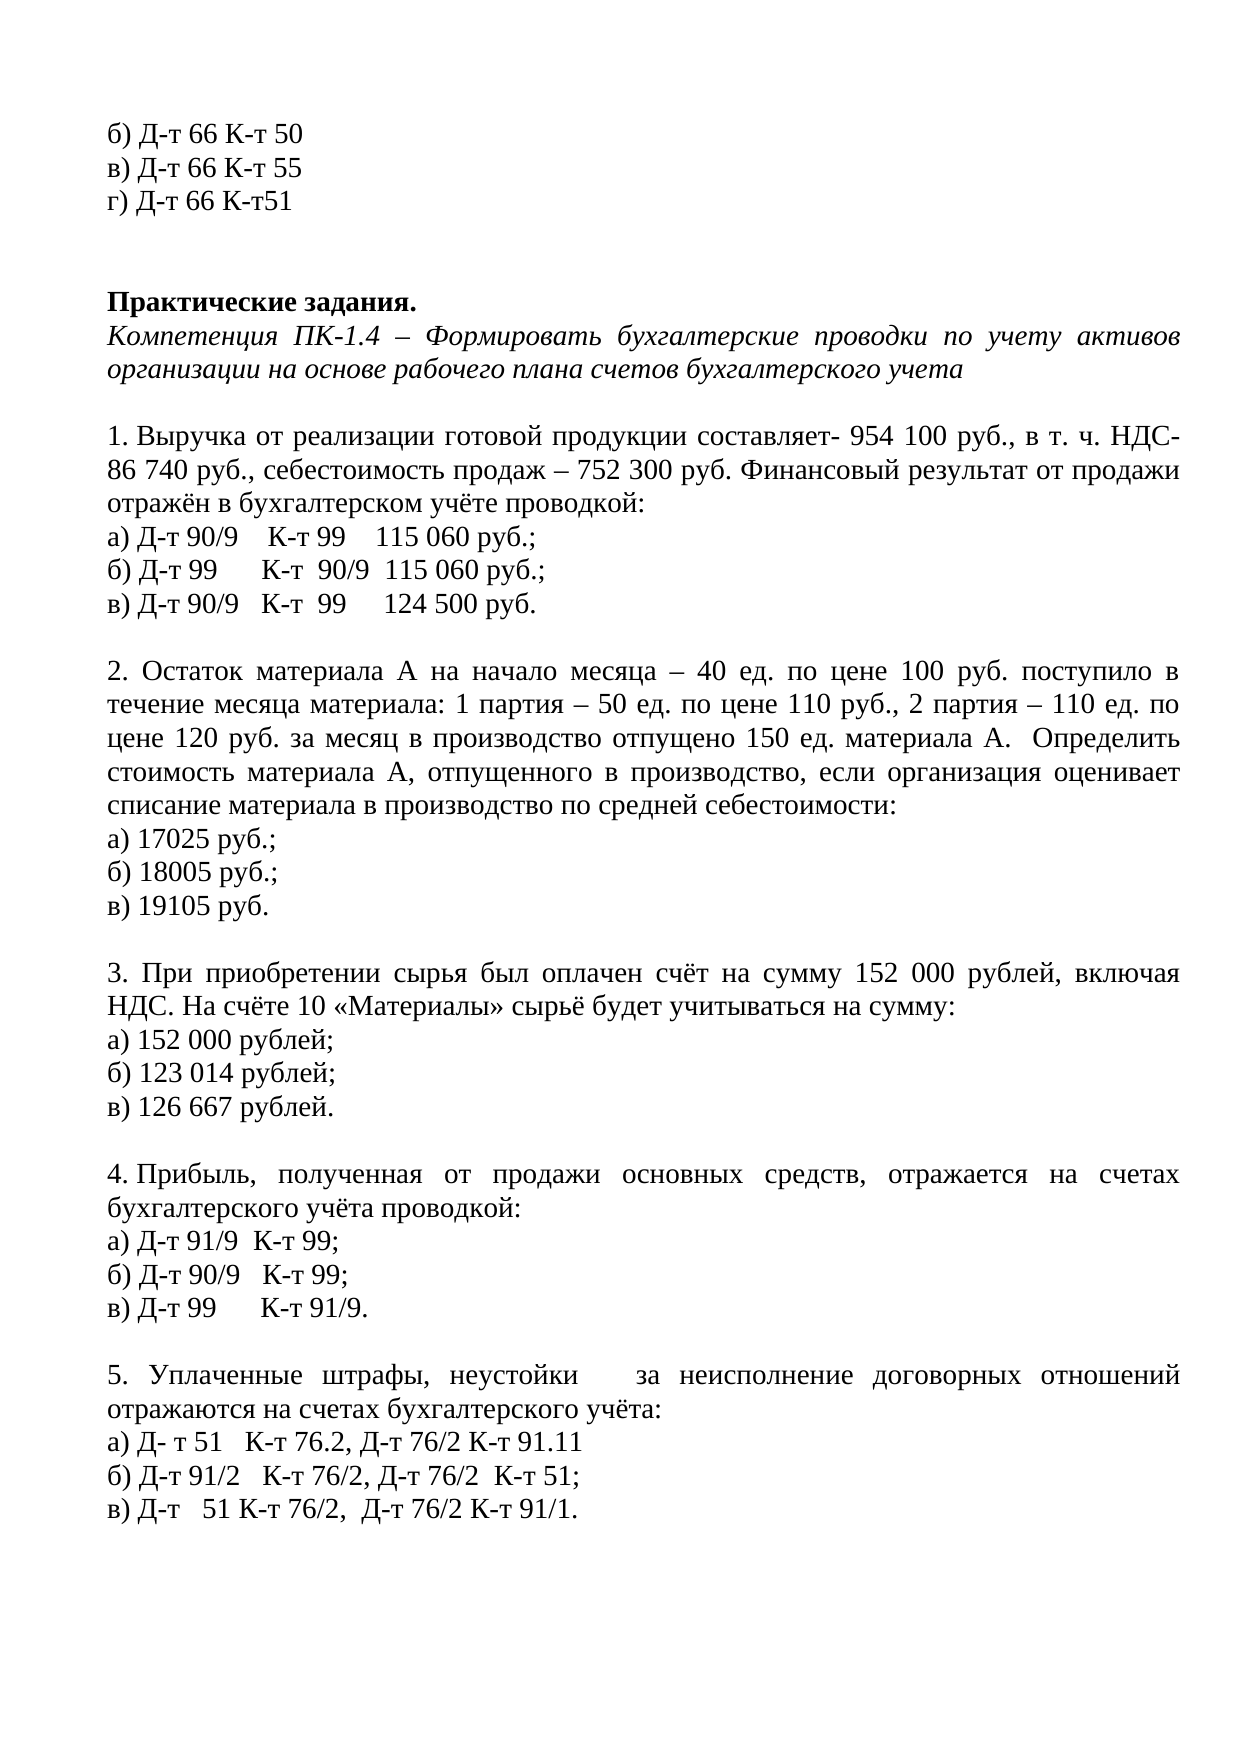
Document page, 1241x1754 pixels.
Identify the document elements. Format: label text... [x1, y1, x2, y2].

text в) Д-т 51 К-т 76/2, Д-т 76/2 К-т 91/1. [107, 1492, 1181, 1525]
text Практические задания. [107, 284, 1181, 318]
text в) Д-т 90/9 К-т 99 124 500 руб. [107, 586, 1181, 619]
text Компетенция ПК-1.4 – Формировать бухгалтерские проводки по учету активов организации на основе рабочего плана счетов бухгалтерского учета [107, 318, 1181, 385]
text б) Д-т 91/2 К-т 76/2, Д-т 76/2 К-т 51; [107, 1458, 1181, 1492]
text 2. Остаток материала А на начало месяца – 40 ед. по цене 100 руб. поступило в течение месяца материала: 1 партия – 50 ед. по цене 110 руб., 2 партия – 110 ед. по цене 120 руб. за месяц в производство отпущено 150 ед. материала А. Определить стоимость материала А, отпущенного в производство, если организация оценивает списание материала в производство по средней себестоимости: [107, 653, 1181, 821]
text а) 152 000 рублей; [107, 1022, 1181, 1056]
text а) Д-т 90/9 К-т 99 115 060 руб.; [107, 519, 1181, 552]
text в) 19105 руб. [107, 888, 1181, 921]
text 4. Прибыль, полученная от продажи основных средств, отражается на счетах бухгалтерского учёта проводкой: [107, 1156, 1181, 1223]
text б) 123 014 рублей; [107, 1056, 1181, 1089]
text б) Д-т 99 К-т 90/9 115 060 руб.; [107, 552, 1181, 586]
text в) 126 667 рублей. [107, 1089, 1181, 1123]
text в) Д-т 66 К-т 55 [107, 150, 1181, 183]
text 5. Уплаченные штрафы, неустойки за неисполнение договорных отношений отражаются на счетах бухгалтерского учёта: [107, 1357, 1181, 1424]
text а) Д-т 91/9 К-т 99; [107, 1223, 1181, 1257]
text 1. Выручка от реализации готовой продукции составляет- 954 100 руб., в т. ч. НДС- 86 740 руб., себестоимость продаж – 752 300 руб. Финансовый результат от продажи отражён в бухгалтерском учёте проводкой: [107, 418, 1181, 519]
text б) Д-т 90/9 К-т 99; [107, 1257, 1181, 1290]
text 3. При приобретении сырья был оплачен счёт на сумму 152 000 рублей, включая НДС. На счёте 10 «Материалы» сырьё будет учитываться на сумму: [107, 955, 1181, 1022]
text в) Д-т 99 К-т 91/9. [107, 1290, 1181, 1324]
text а) Д- т 51 К-т 76.2, Д-т 76/2 К-т 91.11 [107, 1424, 1181, 1458]
text б) 18005 руб.; [107, 854, 1181, 888]
text г) Д-т 66 К-т51 [107, 183, 1181, 217]
text а) 17025 руб.; [107, 821, 1181, 854]
text б) Д-т 66 К-т 50 [107, 116, 1181, 150]
